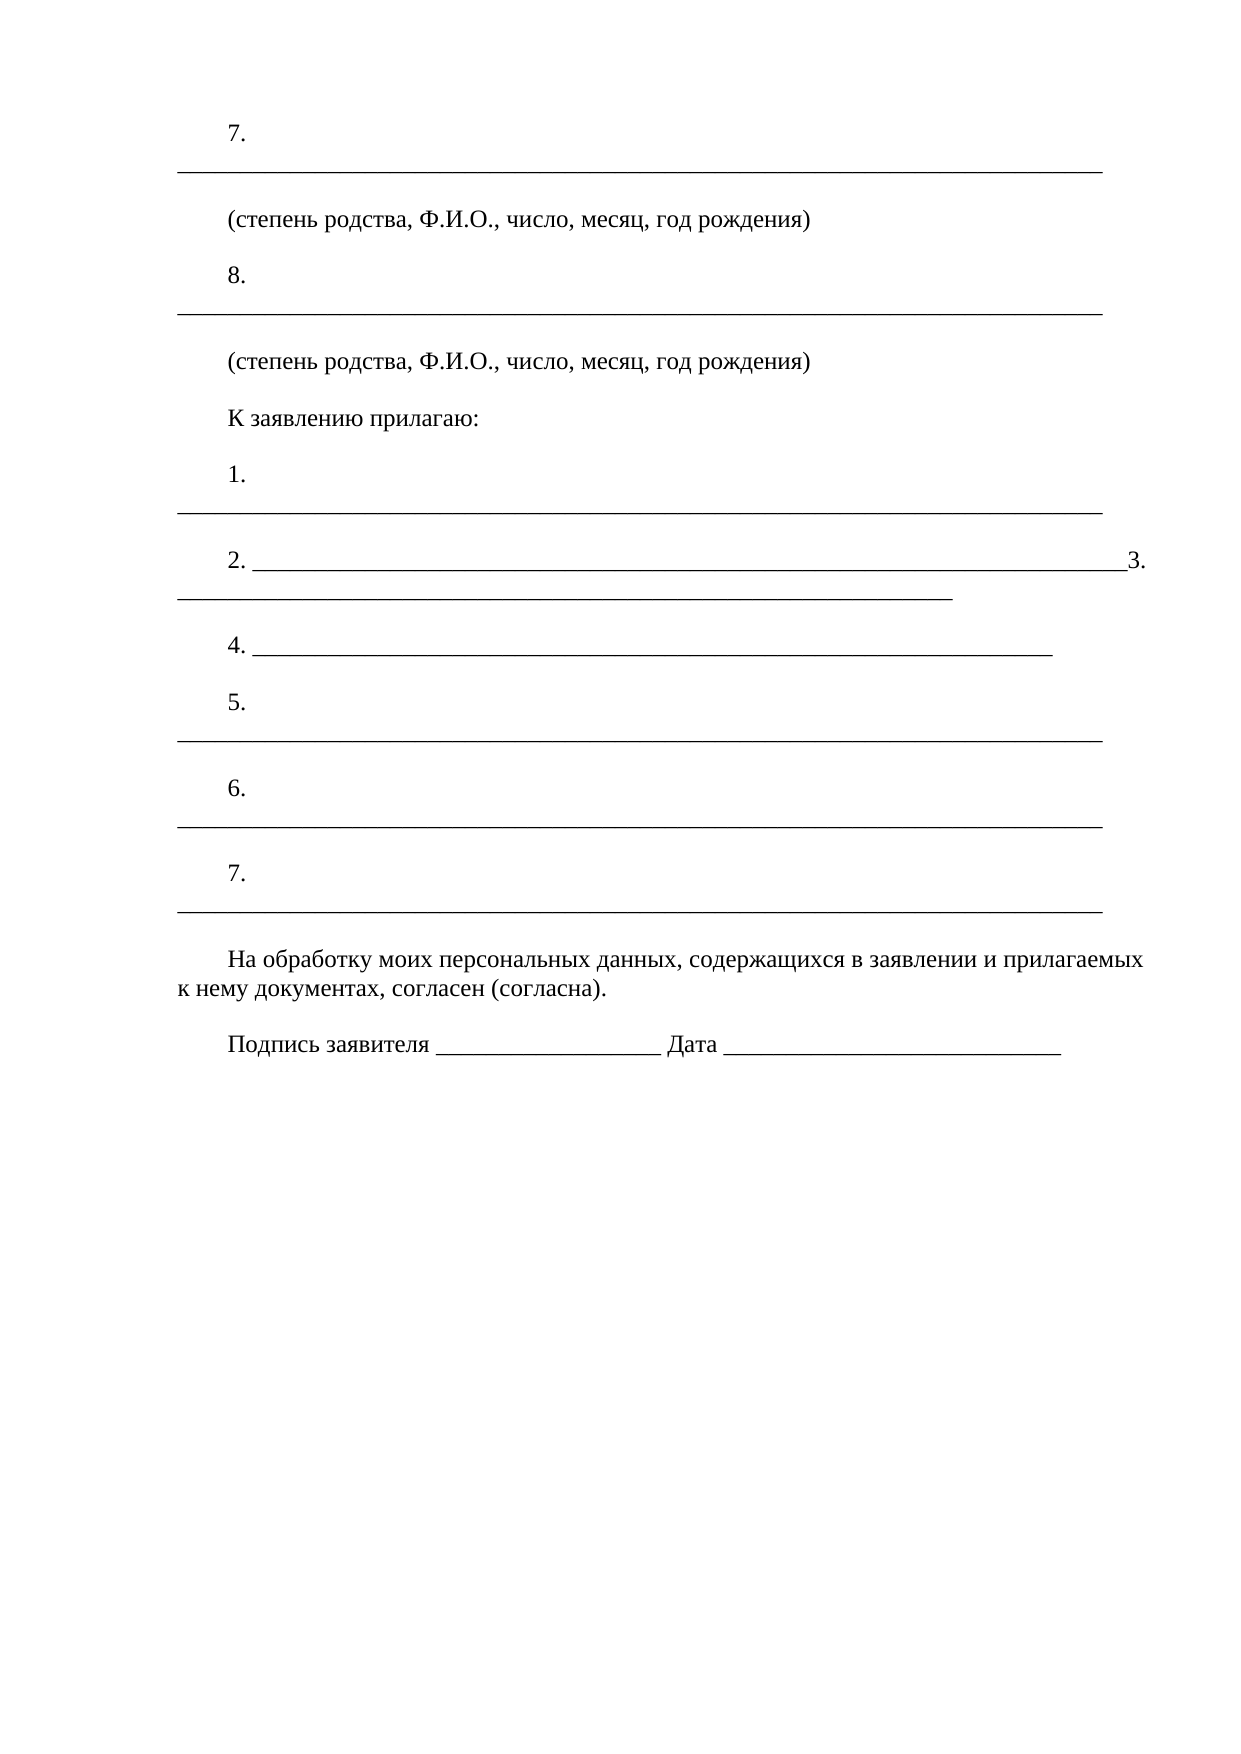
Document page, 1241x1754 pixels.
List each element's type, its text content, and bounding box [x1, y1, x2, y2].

text На обработку моих персональных данных, содержащихся в заявлении и прилагаемых к нему документах, согласен (согласна). [177, 944, 1152, 1029]
text К заявлению прилагаю: [177, 403, 1152, 459]
text 8. __________________________________________________________________________ [177, 260, 1152, 346]
text 7. __________________________________________________________________________ [177, 858, 1152, 944]
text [177, 204, 1152, 260]
text 7. __________________________________________________________________________ [177, 118, 1152, 204]
text 1. __________________________________________________________________________ [177, 459, 1152, 545]
text (степень родства, Ф.И.О., число, месяц, год рождения) [177, 346, 1152, 403]
text 4. ________________________________________________________________ [177, 631, 1152, 687]
text 6. __________________________________________________________________________ [177, 773, 1152, 858]
text 2. ______________________________________________________________________3. ______________________________________________________________ [177, 545, 1152, 631]
text 5. __________________________________________________________________________ [177, 687, 1152, 773]
text Подпись заявителя __________________ Дата ___________________________ [177, 1029, 1152, 1058]
